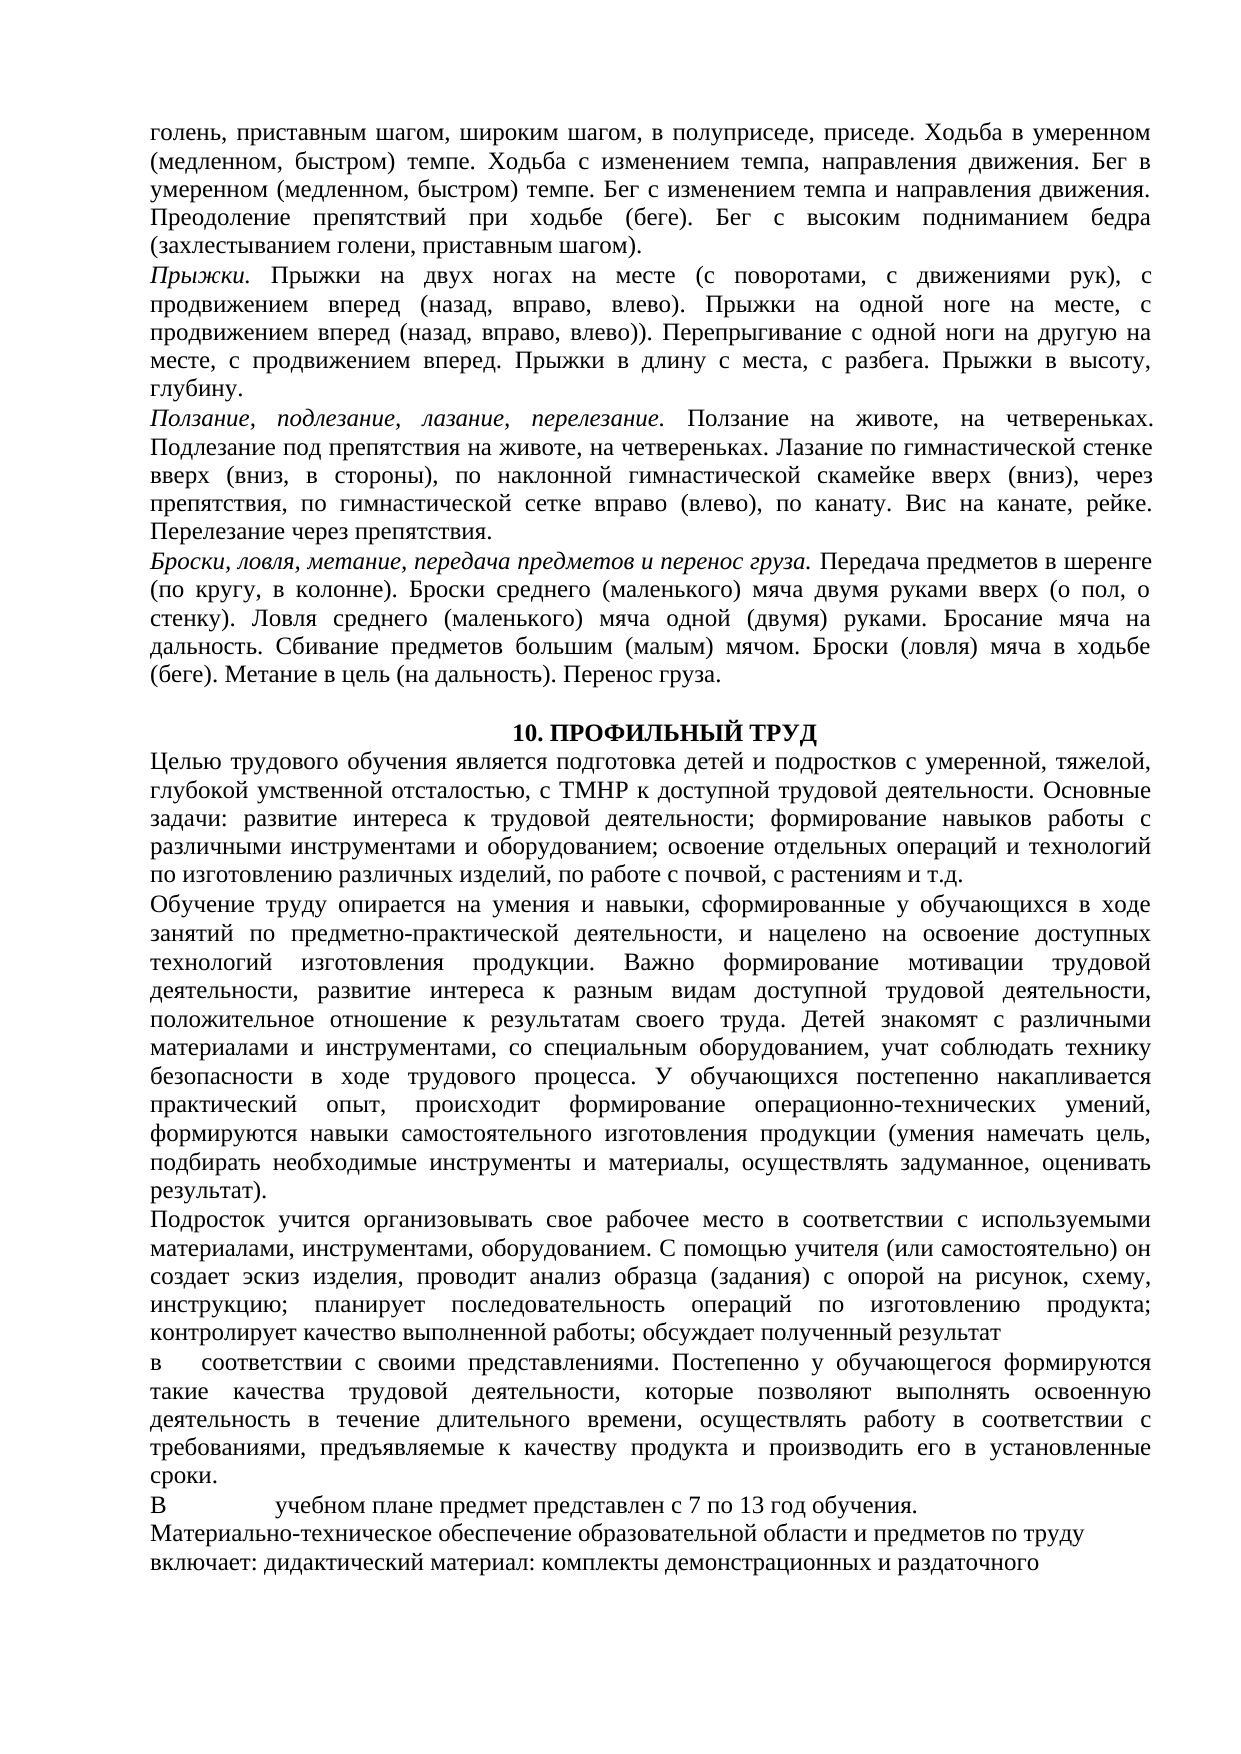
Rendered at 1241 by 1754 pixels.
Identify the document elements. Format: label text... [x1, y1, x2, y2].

text Подросток учится организовывать свое рабочее место в соответствии с используемыми материалами, инструментами, оборудованием. С помощью учителя (или самостоятельно) он создает эскиз изделия, проводит анализ образца (задания) с опорой на рисунок, схему, инструкцию; планирует последовательность операций по изготовлению продукта; контролирует качество выполненной работы; обсуждает полученный результат [150, 1205, 1152, 1346]
text 10. ПРОФИЛЬНЫЙ ТРУД [150, 718, 1179, 746]
text Материально-техническое обеспечение образовательной области и предметов по труду включает: дидактический материал: комплекты демонстрационных и раздаточного [150, 1520, 1152, 1575]
text Ползание, подлезание, лазание, перелезание. Ползание на животе, на четвереньках. Подлезание под препятствия на животе, на четвереньках. Лазание по гимнастической стенке вверх (вниз, в стороны), по наклонной гимнастической скамейке вверх (вниз), через препятствия, по гимнастической сетке вправо (влево), по канату. Вис на канате, рейке. Перелезание через препятствия. [150, 404, 1154, 545]
list соответствии с своими представлениями. Постепенно у обучающегося формируются такие качества трудовой деятельности, которые позволяют выполнять освоенную деятельность в течение длительного времени, осуществлять работу в соответствии с требованиями, предъявляемые к качеству продукта и производить его в установленные сроки. [150, 1348, 1152, 1489]
list учебном плане предмет представлен с 7 по 13 год обучения. [150, 1490, 1154, 1518]
text Прыжки. Прыжки на двух ногах на месте (с поворотами, с движениями рук), с продвижением вперед (назад, вправо, влево). Прыжки на одной ноге на месте, с продвижением вперед (назад, вправо, влево)). Перепрыгивание с одной ноги на другую на месте, с продвижением вперед. Прыжки в длину с места, с разбега. Прыжки в высоту, глубину. [150, 261, 1152, 402]
text Обучение труду опирается на умения и навыки, сформированные у обучающихся в ходе занятий по предметно-практической деятельности, и нацелено на освоение доступных технологий изготовления продукции. Важно формирование мотивации трудовой деятельности, развитие интереса к разным видам доступной трудовой деятельности, положительное отношение к результатам своего труда. Детей знакомят с различными материалами и инструментами, со специальным оборудованием, учат соблюдать технику безопасности в ходе трудового процесса. У обучающихся постепенно накапливается практический опыт, происходит формирование операционно-технических умений, формируются навыки самостоятельного изготовления продукции (умения намечать цель, подбирать необходимые инструменты и материалы, осуществлять задуманное, оценивать результат). [150, 890, 1152, 1204]
text Целью трудового обучения является подготовка детей и подростков с умеренной, тяжелой, глубокой умственной отсталостью, с ТМНР к доступной трудовой деятельности. Основные задачи: развитие интереса к трудовой деятельности; формирование навыков работы с различными инструментами и оборудованием; освоение отдельных операций и технологий по изготовлению различных изделий, по работе с почвой, с растениям и т.д. [150, 747, 1152, 888]
text Броски, ловля, метание, передача предметов и перенос груза. Передача предметов в шеренге (по кругу, в колонне). Броски среднего (маленького) мяча двумя руками вверх (о пол, о стенку). Ловля среднего (маленького) мяча одной (двумя) руками. Бросание мяча на дальность. Сбивание предметов большим (малым) мячом. Броски (ловля) мяча в ходьбе (беге). Метание в цель (на дальность). Перенос груза. [150, 547, 1152, 688]
text голень, приставным шагом, широким шагом, в полуприседе, приседе. Ходьба в умеренном (медленном, быстром) темпе. Ходьба с изменением темпа, направления движения. Бег в умеренном (медленном, быстром) темпе. Бег с изменением темпа и направления движения. Преодоление препятствий при ходьбе (беге). Бег с высоким подниманием бедра (захлестыванием голени, приставным шагом). [150, 118, 1152, 259]
